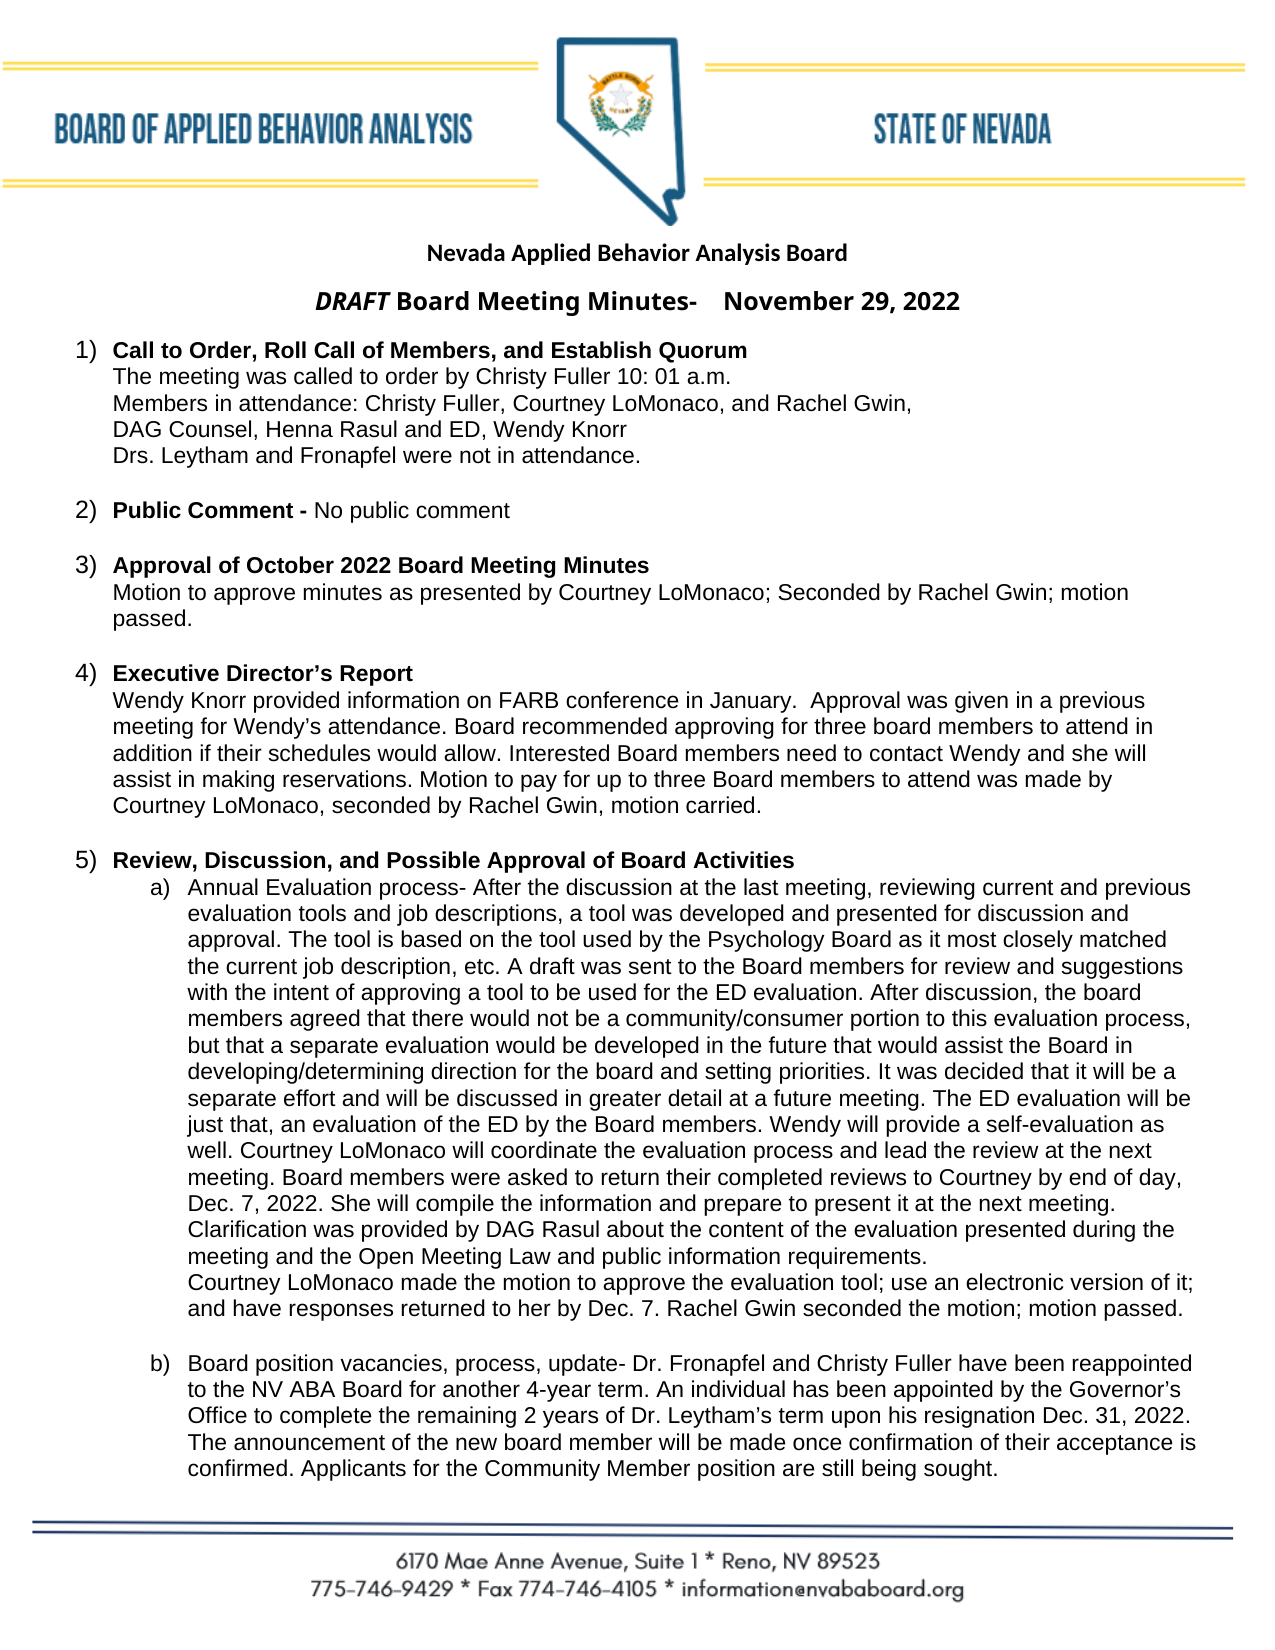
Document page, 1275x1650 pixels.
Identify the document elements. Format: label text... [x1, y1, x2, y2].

list Public Comment - No public comment [75, 495, 1200, 524]
list Call to Order, Roll Call of Members, and Establish Quorum [75, 334, 1200, 363]
list Wendy Knorr provided information on FARB conference in January. Approval was given in a previous meeting for Wendy’s attendance. Board recommended approving for three board members to attend in addition if their schedules would allow. Interested Board members need to contact Wendy and she will assist in making reservations. Motion to pay for up to three Board members to attend was made by Courtney LoMonaco, seconded by Rachel Gwin, motion carried. [112, 687, 1200, 818]
list Annual Evaluation process- After the discussion at the last meeting, reviewing current and previous evaluation tools and job descriptions, a tool was developed and presented for discussion and approval. The tool is based on the tool used by the Psychology Board as it most closely matched the current job description, etc. A draft was sent to the Board members for review and suggestions with the intent of approving a tool to be used for the ED evaluation. After discussion, the board members agreed that there would not be a community/consumer portion to this evaluation process, but that a separate evaluation would be developed in the future that would assist the Board in developing/determining direction for the board and setting priorities. It was decided that it will be a separate effort and will be discussed in greater detail at a future meeting. The ED evaluation will be just that, an evaluation of the ED by the Board members. Wendy will provide a self-evaluation as well. Courtney LoMonaco will coordinate the evaluation process and lead the review at the next meeting. Board members were asked to return their completed reviews to Courtney by end of day, Dec. 7, 2022. She will compile the information and prepare to present it at the next meeting. Clarification was provided by DAG Rasul about the content of the evaluation presented during the meeting and the Open Meeting Law and public information requirements. [150, 874, 1200, 1269]
text Nevada Applied Behavior Analysis Board [75, 224, 1200, 267]
list Members in attendance: Christy Fuller, Courtney LoMonaco, and Rachel Gwin, [112, 390, 1200, 416]
list Executive Director’s Report [75, 658, 1200, 687]
list Review, Discussion, and Possible Approval of Board Activities [75, 845, 1200, 874]
picture [30, 1507, 1232, 1611]
list The meeting was called to order by Christy Fuller 10: 01 a.m. [112, 363, 1200, 390]
list Board position vacancies, process, update- Dr. Fronapfel and Christy Fuller have been reappointed to the NV ABA Board for another 4-year term. An individual has been appointed by the Governor’s Office to complete the remaining 2 years of Dr. Leytham’s term upon his resignation Dec. 31, 2022. The announcement of the new board member will be made once confirmation of their acceptance is confirmed. Applicants for the Community Member position are still being sought. [150, 1350, 1200, 1481]
list Approval of October 2022 Board Meeting Minutes [75, 550, 1200, 579]
list Drs. Leytham and Fronapfel were not in attendance. [112, 442, 1200, 469]
list DAG Counsel, Henna Rasul and ED, Wendy Knorr [112, 416, 1200, 442]
list Courtney LoMonaco made the motion to approve the evaluation tool; use an electronic version of it; and have responses returned to her by Dec. 7. Rachel Gwin seconded the motion; motion passed. [187, 1269, 1200, 1322]
list Motion to approve minutes as presented by Courtney LoMonaco; Seconded by Rachel Gwin; motion passed. [112, 579, 1200, 632]
picture [1, 0, 1245, 224]
text DRAFT Board Meeting Minutes- November 29, 2022 [75, 284, 1200, 318]
